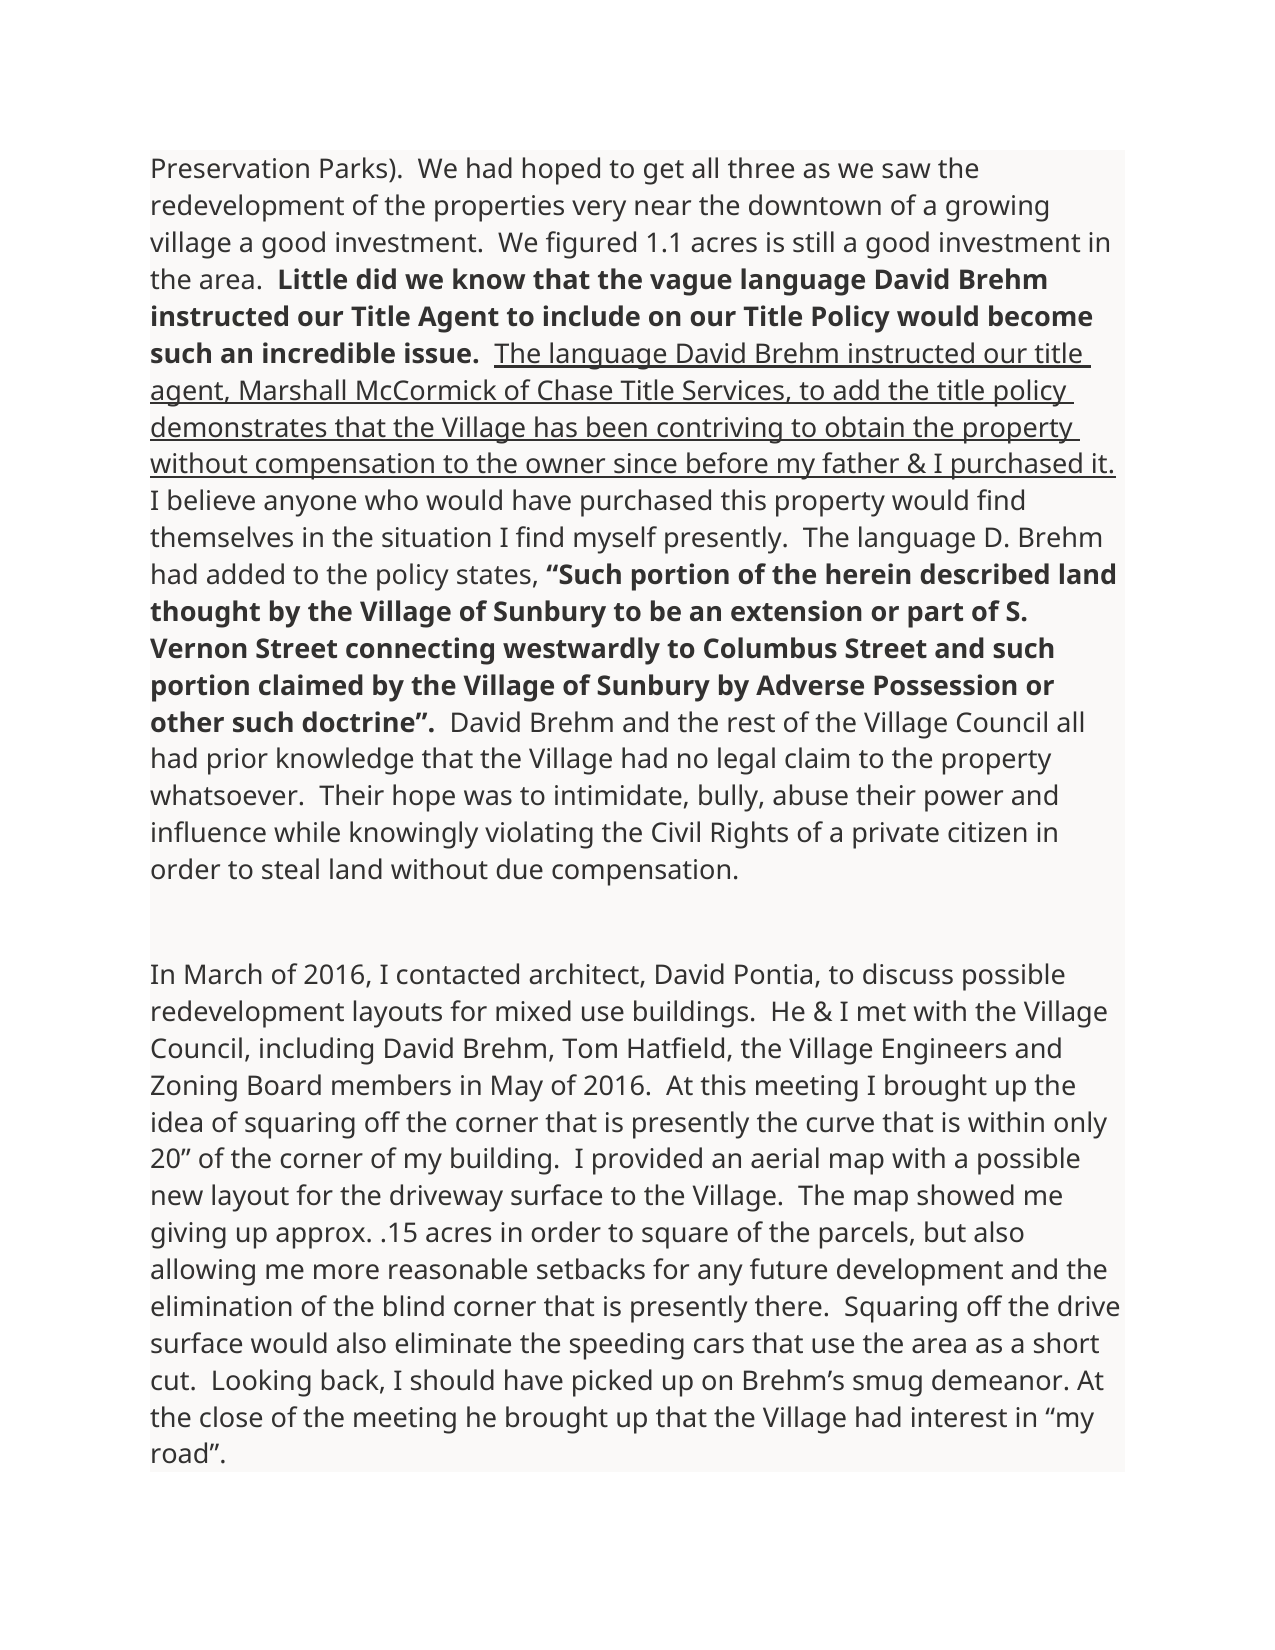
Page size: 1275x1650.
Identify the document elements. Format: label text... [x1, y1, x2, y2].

text In March of 2016, I contacted architect, David Pontia, to discuss possible redevelopment layouts for mixed use buildings. He & I met with the Village Council, including David Brehm, Tom Hatfield, the Village Engineers and Zoning Board members in May of 2016. At this meeting I brought up the idea of squaring off the corner that is presently the curve that is within only 20” of the corner of my building. I provided an aerial map with a possible new layout for the driveway surface to the Village. The map showed me giving up approx. .15 acres in order to square of the parcels, but also allowing me more reasonable setbacks for any future development and the elimination of the blind corner that is presently there. Squaring off the drive surface would also eliminate the speeding cars that use the area as a short cut. Looking back, I should have picked up on Brehm’s smug demeanor. At the close of the meeting he brought up that the Village had interest in “my road”. [150, 956, 1125, 1472]
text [150, 150, 1125, 887]
